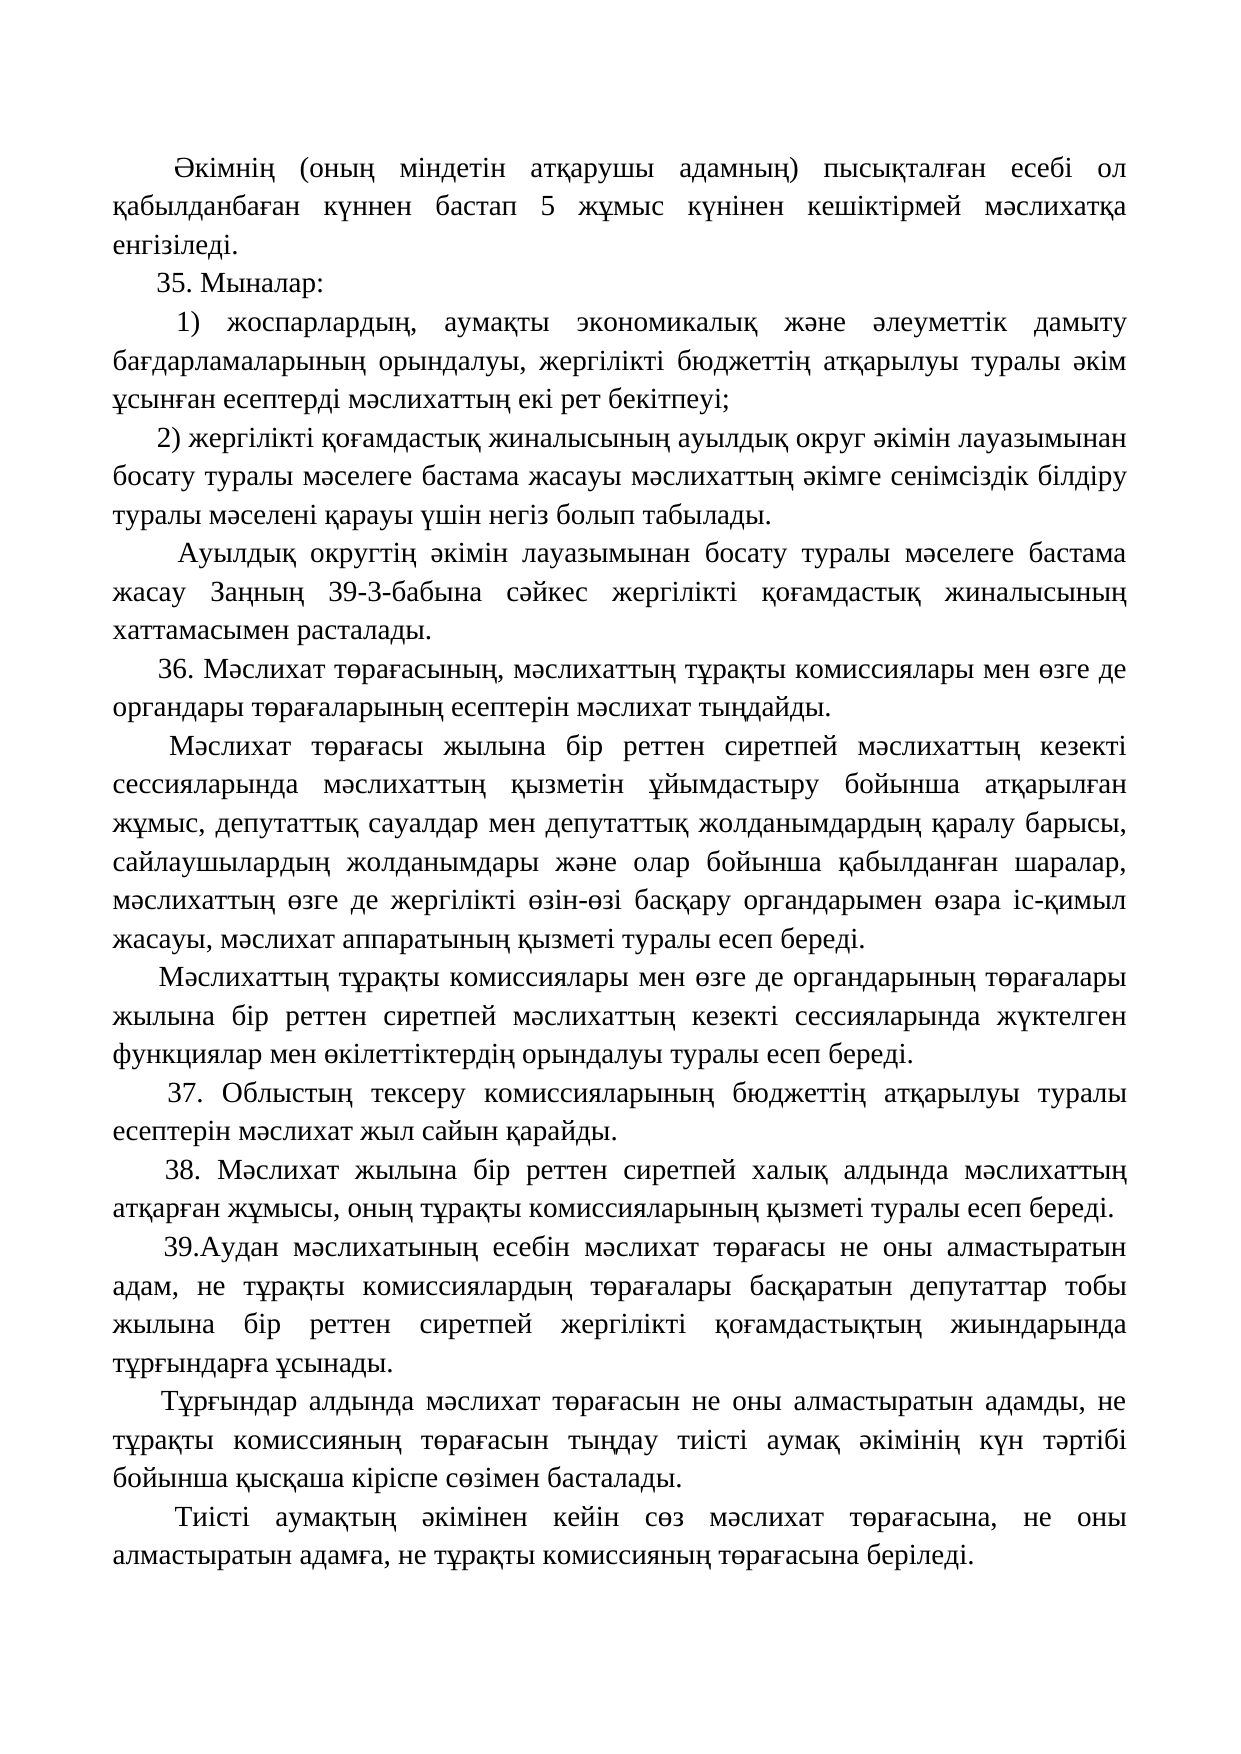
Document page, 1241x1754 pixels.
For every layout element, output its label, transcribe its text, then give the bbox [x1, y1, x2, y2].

text Тиісті аумақтың әкімінен кейін сөз мәслихат төрағасына, не оны алмастыратын адамға, не тұрақты комиссияның төрағасына беріледі. [112, 1499, 1128, 1571]
text Әкімнің (оның міндетін атқарушы адамның) пысықталған есебі ол қабылданбаған күннен бастап 5 жұмыс күнінен кешіктірмей мәслихатқа енгізіледі. [112, 150, 1128, 261]
text 38. Мәслихат жылына бір реттен сиретпей халық алдында мәслихаттың атқарған жұмысы, оның тұрақты комиссияларының қызметі туралы есеп береді. [112, 1152, 1128, 1224]
text 2) жергілікті қоғамдастық жиналысының ауылдық округ әкімін лауазымынан босату туралы мәселеге бастама жасауы мәслихаттың әкімге сенімсіздік білдіру туралы мәселені қарауы үшін негіз болып табылады. [112, 420, 1128, 530]
text 1) жоспарлардың, аумақты экономикалық және әлеуметтік дамыту бағдарламаларының орындалуы, жергілікті бюджеттің атқарылуы туралы әкім ұсынған есептерді мәслихаттың екі рет бекітпеуі; [112, 304, 1128, 415]
text Мәслихат төрағасы жылына бір реттен сиретпей мәслихаттың кезекті сессияларында мәслихаттың қызметін ұйымдастыру бойынша атқарылған жұмыс, депутаттық сауалдар мен депутаттық жолданымдардың қаралу барысы, сайлаушылардың жолданымдары және олар бойынша қабылданған шаралар, мәслихаттың өзге де жергілікті өзін-өзі басқару органдарымен өзара іс-қимыл жасауы, мәслихат аппаратының қызметі туралы есеп береді. [112, 728, 1128, 954]
text Мәслихаттың тұрақты комиссиялары мен өзге де органдарының төрағалары жылына бір реттен сиретпей мәслихаттың кезекті сессияларында жүктелген функциялар мен өкілеттіктердің орындалуы туралы есеп береді. [112, 959, 1128, 1070]
text 36. Мәслихат төрағасының, мәслихаттың тұрақты комиссиялары мен өзге де органдары төрағаларының есептерін мәслихат тыңдайды. [112, 651, 1128, 723]
text 37. Облыстың тексеру комиссияларының бюджеттің атқарылуы туралы есептерін мәслихат жыл сайын қарайды. [112, 1075, 1128, 1147]
text 35. Мыналар: [112, 266, 1128, 299]
text Ауылдық округтің әкімін лауазымынан босату туралы мәселеге бастама жасау Заңның 39-3-бабына сәйкес жергілікті қоғамдастық жиналысының хаттамасымен расталады. [112, 535, 1128, 646]
text 39.Аудан мәслихатының есебін мәслихат төрағасы не оны алмастыратын адам, не тұрақты комиссиялардың төрағалары басқаратын депутаттар тобы жылына бір реттен сиретпей жергілікті қоғамдастықтың жиындарында тұрғындарға ұсынады. [112, 1229, 1128, 1378]
text Тұрғындар алдында мәслихат төрағасын не оны алмастыратын адамды, не тұрақты комиссияның төрағасын тыңдау тиісті аумақ әкімінің күн тәртібі бойынша қысқаша кіріспе сөзімен басталады. [112, 1383, 1128, 1494]
